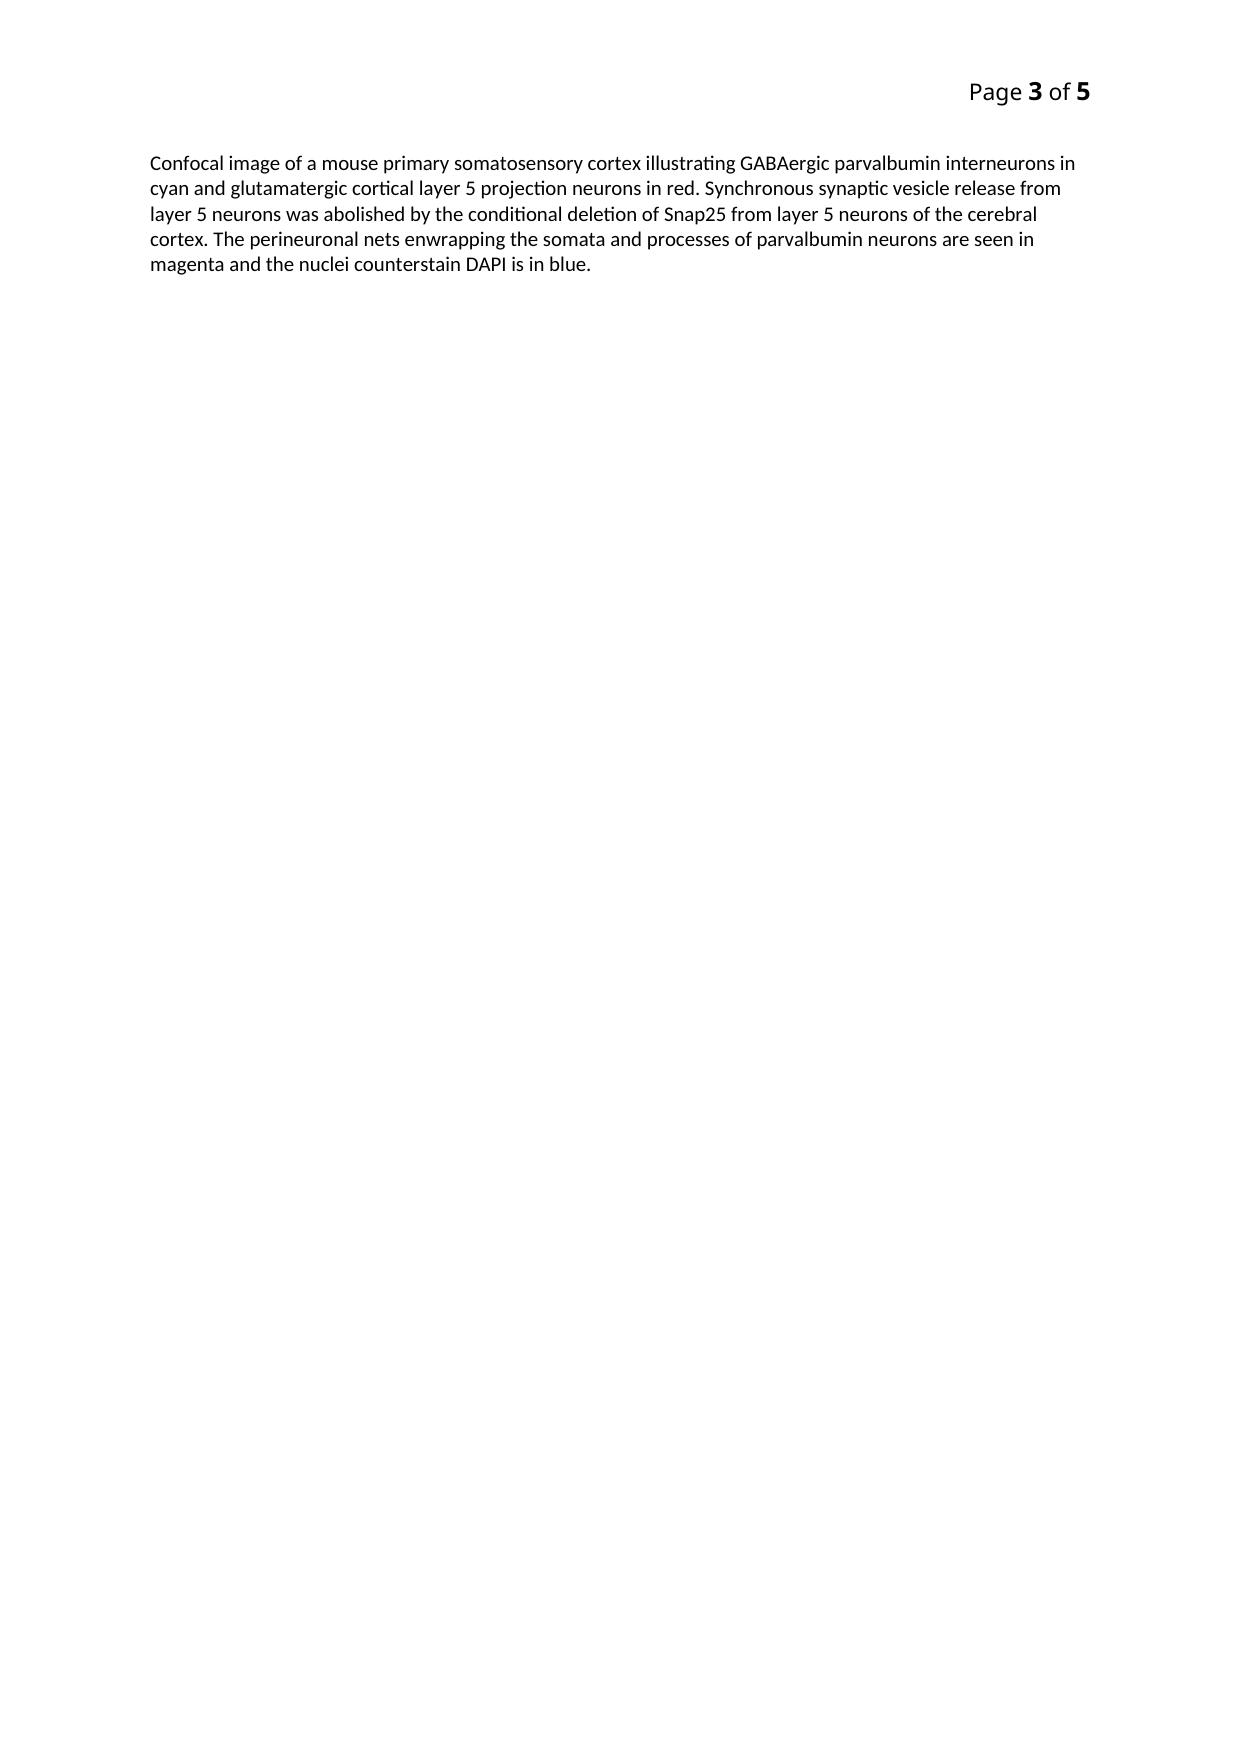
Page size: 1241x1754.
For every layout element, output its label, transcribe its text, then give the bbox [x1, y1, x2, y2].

text Confocal image of a mouse primary somatosensory cortex illustrating GABAergic parvalbumin interneurons in cyan and glutamatergic cortical layer 5 projection neurons in red. Synchronous synaptic vesicle release from layer 5 neurons was abolished by the conditional deletion of Snap25 from layer 5 neurons of the cerebral cortex. The perineuronal nets enwrapping the somata and processes of parvalbumin neurons are seen in magenta and the nuclei counterstain DAPI is in blue. [150, 150, 1090, 277]
